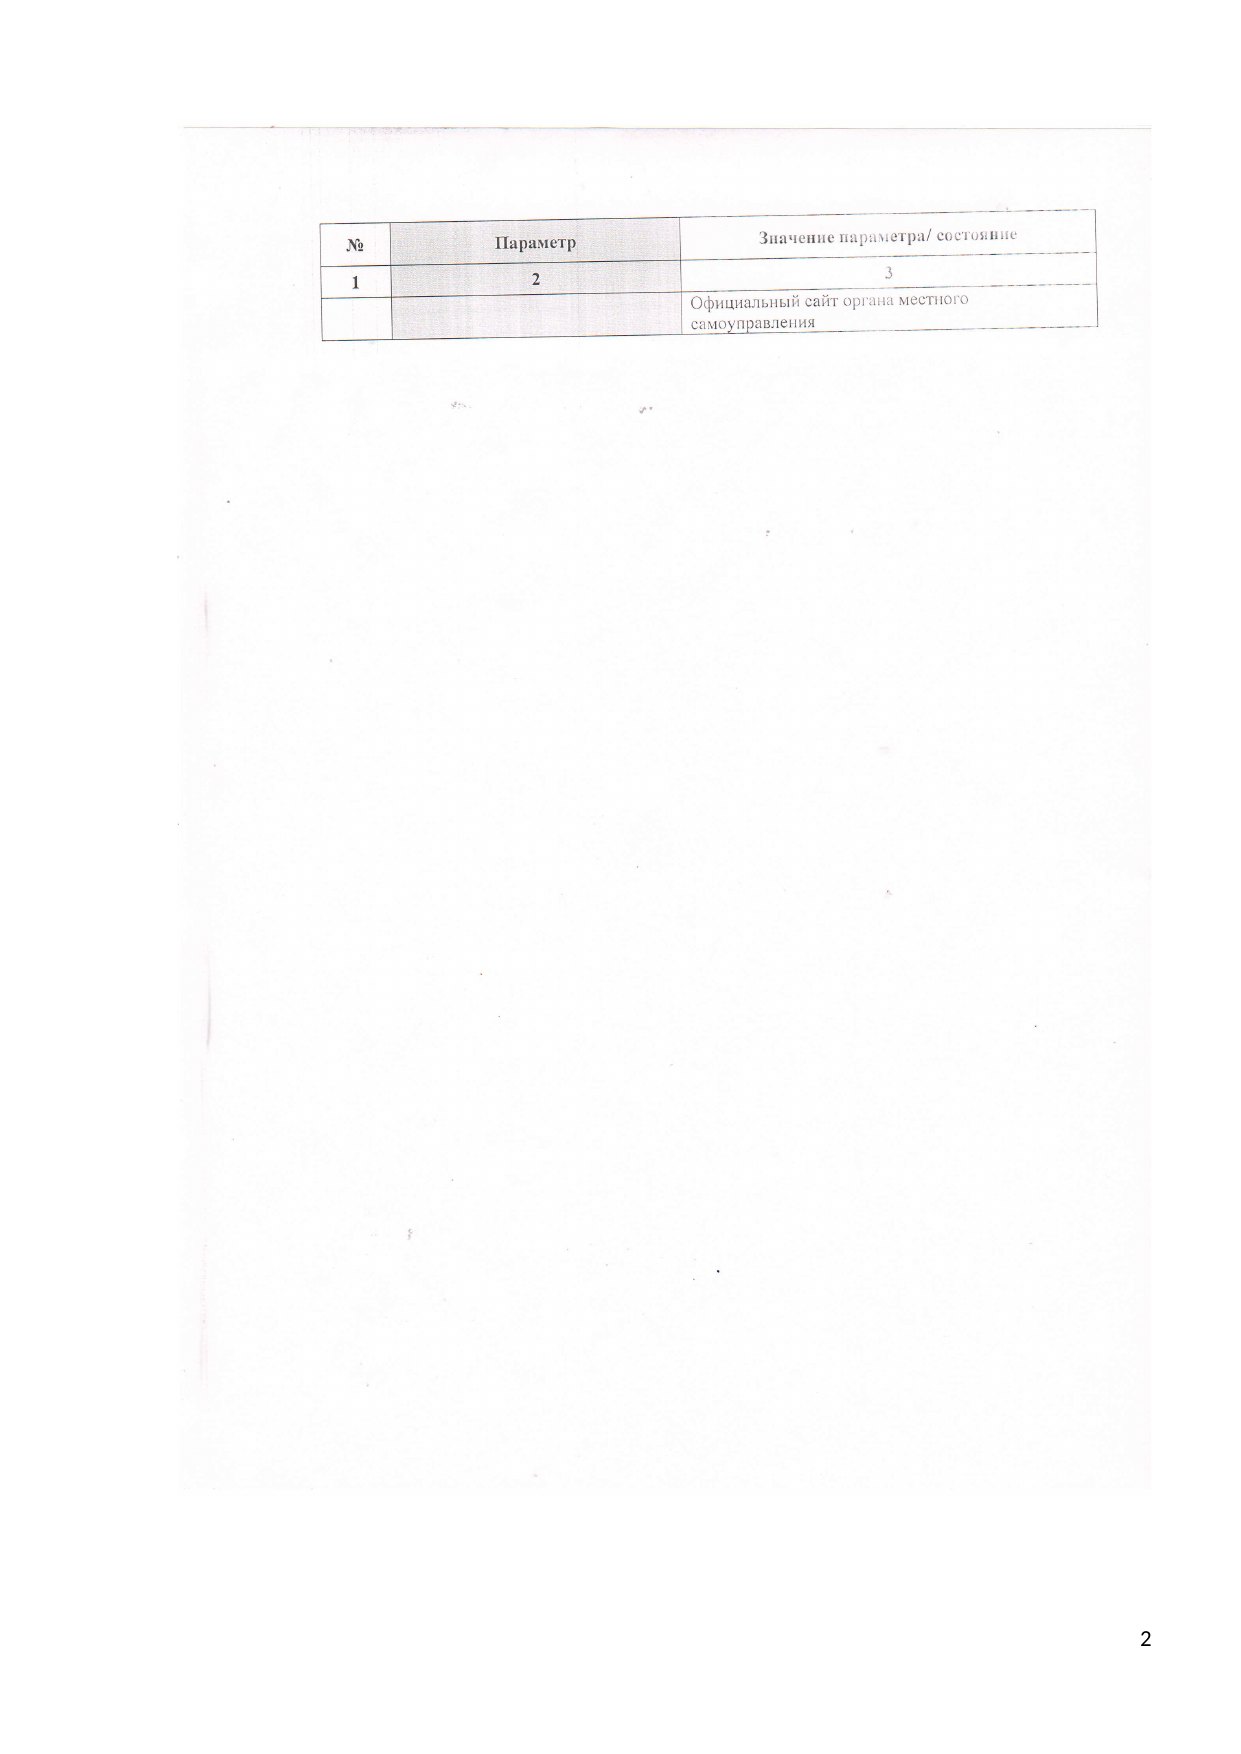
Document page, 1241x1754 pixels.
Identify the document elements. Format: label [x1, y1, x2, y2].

picture [177, 118, 1152, 1496]
